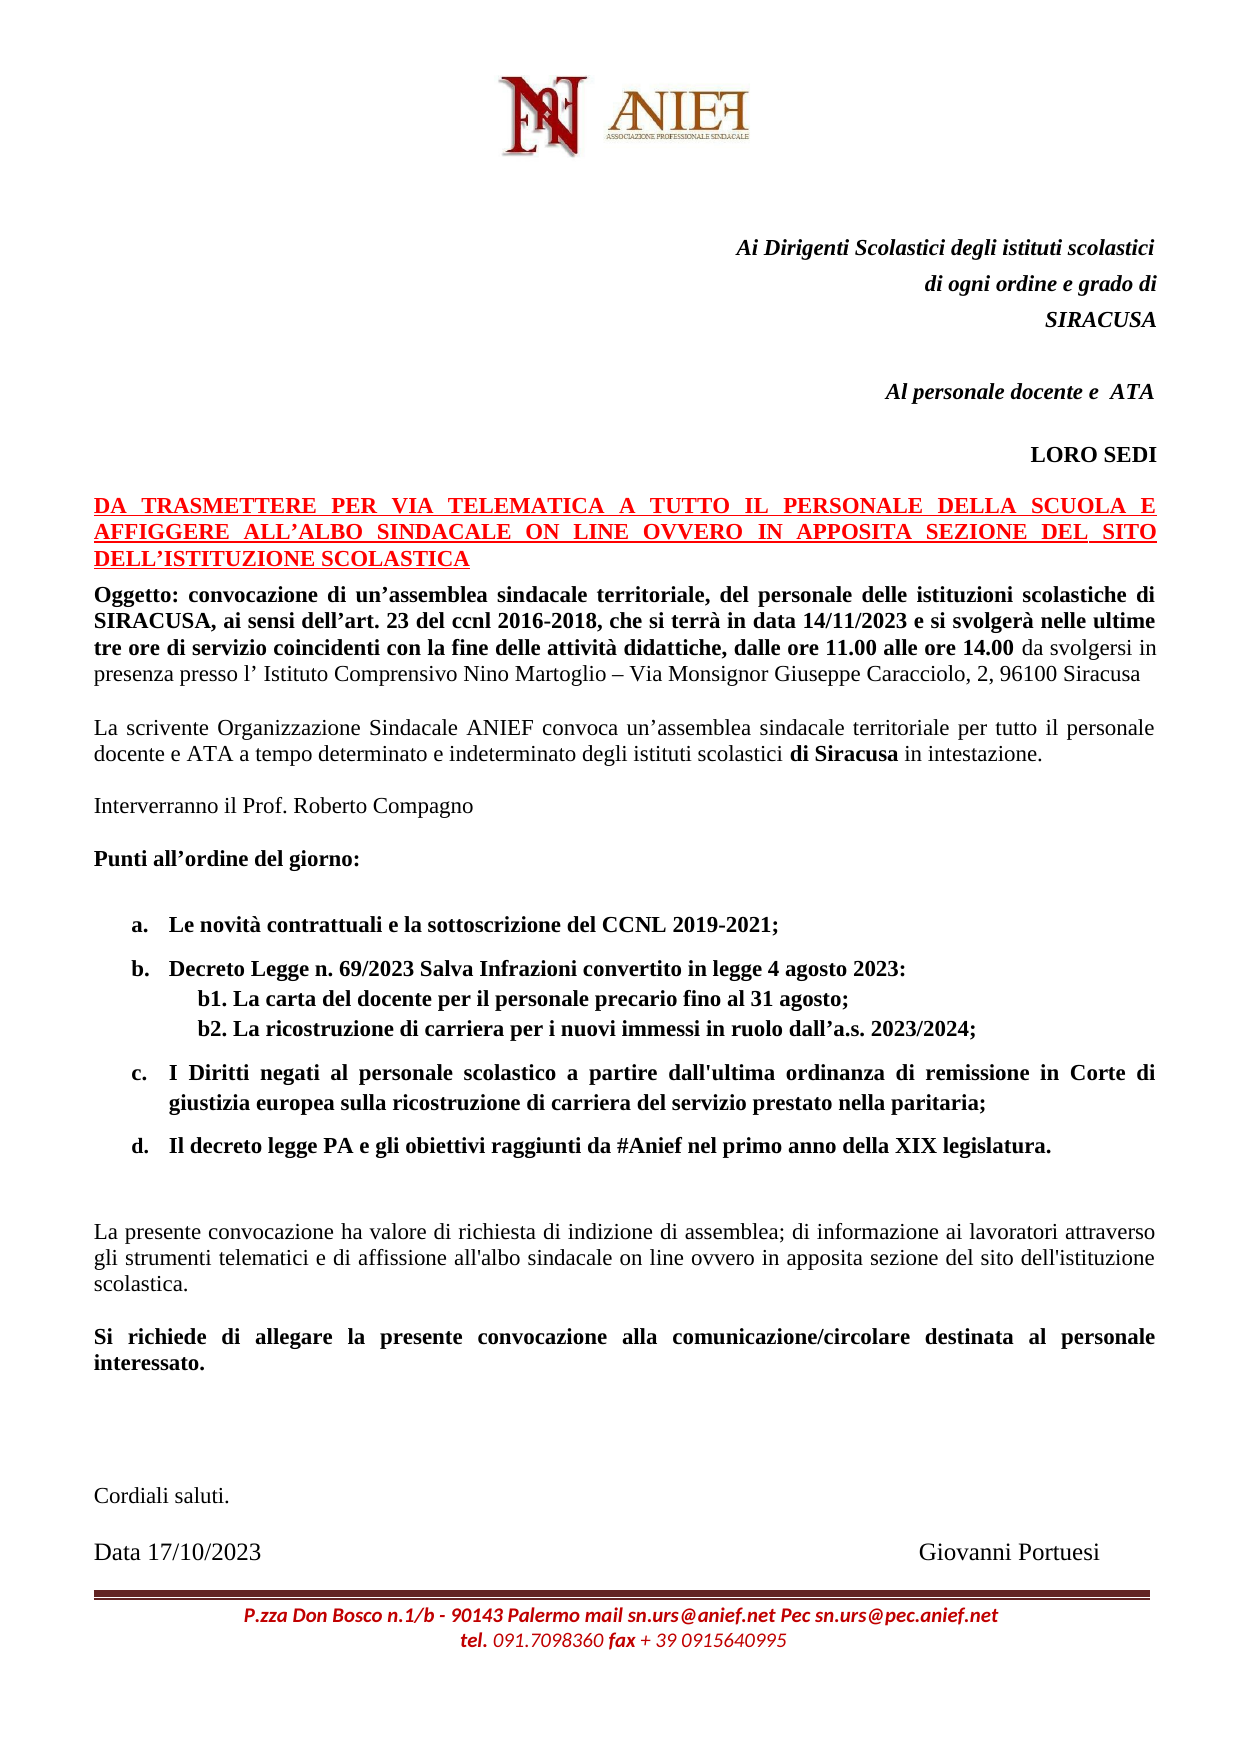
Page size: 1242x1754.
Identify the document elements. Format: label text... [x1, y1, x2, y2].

text di ogni ordine e grado di [94, 270, 1157, 297]
text Interverranno il Prof. Roberto Compagno [94, 793, 1157, 819]
text Cordiali saluti. [94, 1482, 1157, 1508]
list Le novità contrattuali e la sottoscrizione del CCNL 2019-2021; [131, 911, 1157, 938]
text Data 17/10/2023 Giovanni Portuesi [94, 1537, 1150, 1566]
text DA TRASMETTERE PER VIA TELEMATICA A TUTTO IL PERSONALE DELLA SCUOLA E AFFIGGERE ALL’ALBO SINDACALE ON LINE OVVERO IN APPOSITA SEZIONE DEL SITO DELL’ISTITUZIONE SCOLASTICA [94, 492, 1157, 515]
text SIRACUSA [94, 306, 1157, 333]
text Oggetto: convocazione di un’assemblea sindacale territoriale, del personale delle istituzioni scolastiche di SIRACUSA, ai sensi dell’art. 23 del ccnl 2016-2018, che si terrà in data 14/11/2023 e si svolgerà nelle ultime tre ore di servizio coincidenti con la fine delle attività didattiche, dalle ore 11.00 alle ore 14.00 da svolgersi in presenza presso l’ Istituto Comprensivo Nino Martoglio – Via Monsignor Giuseppe Caracciolo, 2, 96100 Siracusa [94, 581, 1157, 687]
list Il decreto legge PA e gli obiettivi raggiunti da #Anief nel primo anno della XIX legislatura. [131, 1132, 1157, 1158]
text b1. La carta del docente per il personale precario fino al 31 agosto; [197, 985, 1157, 1011]
picture [493, 75, 750, 162]
text b2. La ricostruzione di carriera per i nuovi immessi in ruolo dall’a.s. 2023/2024; [197, 1015, 1157, 1041]
subtitle LORO SEDI [94, 441, 1157, 467]
text Ai Dirigenti Scolastici degli istituti scolastici [94, 234, 1157, 261]
list Decreto Legge n. 69/2023 Salva Infrazioni convertito in legge 4 agosto 2023: [131, 955, 1157, 981]
text DA TRASMETTERE PER VIA TELEMATICA A TUTTO IL PERSONALE DELLA SCUOLA E AFFIGGERE ALL’ALBO SINDACALE ON LINE OVVERO IN APPOSITA SEZIONE DEL SITO DELL’ISTITUZIONE SCOLASTICA [94, 542, 1157, 571]
text Al personale docente e ATA [94, 378, 1157, 405]
list I Diritti negati al personale scolastico a partire dall'ultima ordinanza di remissione in Corte di giustizia europea sulla ricostruzione di carriera del servizio prestato nella paritaria; [131, 1058, 1157, 1115]
text La presente convocazione ha valore di richiesta di indizione di assemblea; di informazione ai lavoratori attraverso gli strumenti telematici e di affissione all'albo sindacale on line ovvero in apposita sezione del sito dell'istituzione scolastica. [94, 1218, 1157, 1297]
text DA TRASMETTERE PER VIA TELEMATICA A TUTTO IL PERSONALE DELLA SCUOLA E AFFIGGERE ALL’ALBO SINDACALE ON LINE OVVERO IN APPOSITA SEZIONE DEL SITO DELL’ISTITUZIONE SCOLASTICA [94, 516, 1157, 541]
subtitle Si richiede di allegare la presente convocazione alla comunicazione/circolare destinata al personale interessato. [94, 1323, 1157, 1376]
text Punti all’ordine del giorno: [94, 845, 1157, 872]
text La scrivente Organizzazione Sindacale ANIEF convoca un’assemblea sindacale territoriale per tutto il personale docente e ATA a tempo determinato e indeterminato degli istituti scolastici di Siracusa in intestazione. [94, 713, 1157, 766]
